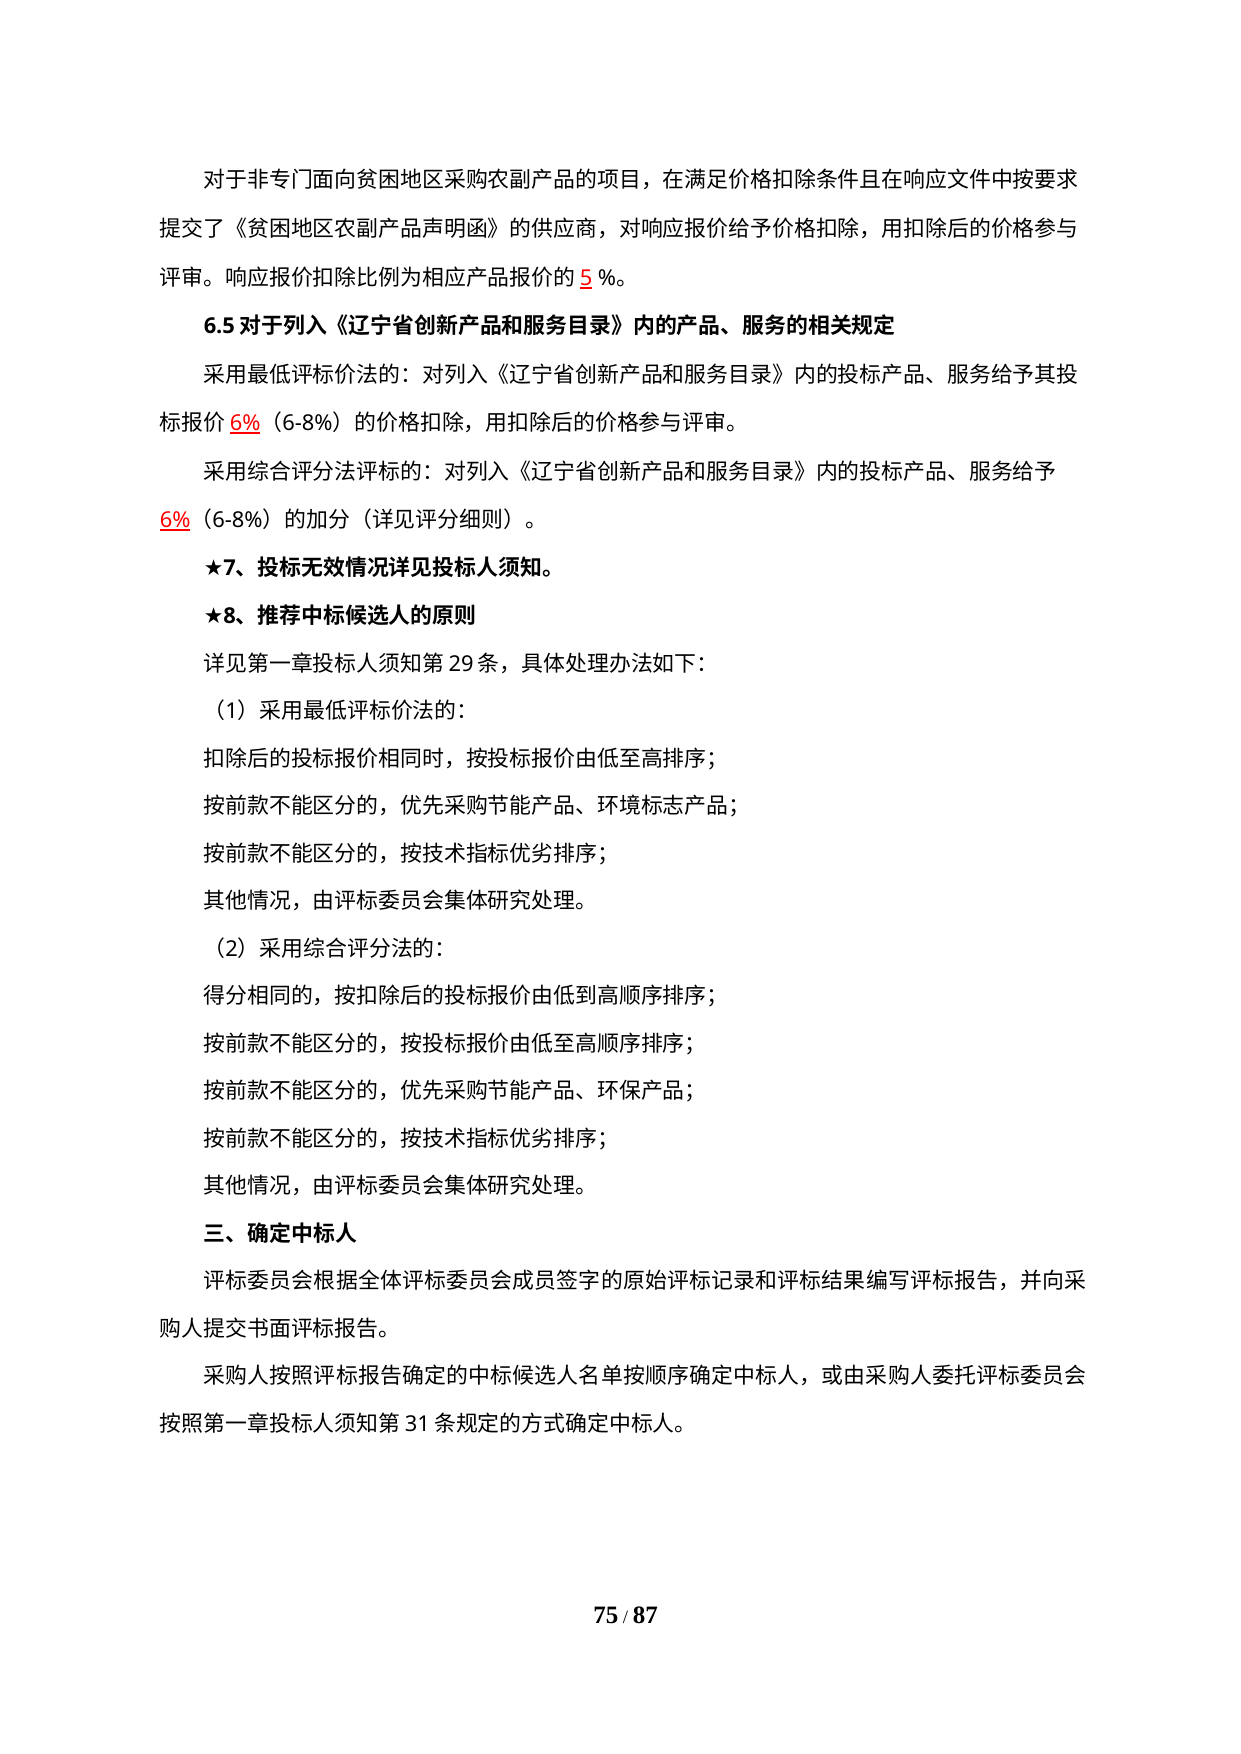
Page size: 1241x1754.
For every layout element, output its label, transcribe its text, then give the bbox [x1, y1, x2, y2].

text 6.5对于列入《辽宁省创新产品和服务目录》内的产品、服务的相关规定 [159, 308, 1087, 340]
text 采用最低评标价法的：对列入《辽宁省创新产品和服务目录》内的投标产品、服务给予其投标报价6%（6-8%）的价格扣除，用扣除后的价格参与评审。 [159, 356, 1087, 437]
text 采购人按照评标报告确定的中标候选人名单按顺序确定中标人，或由采购人委托评标委员会按照第一章投标人须知第31条规定的方式确定中标人。 [159, 1358, 1087, 1438]
text 其他情况，由评标委员会集体研究处理。 [159, 883, 1087, 915]
text 扣除后的投标报价相同时，按投标报价由低至高排序； [159, 741, 1087, 772]
text ★8、推荐中标候选人的原则 [159, 598, 1087, 630]
text 评标委员会根据全体评标委员会成员签字的原始评标记录和评标结果编写评标报告，并向采购人提交书面评标报告。 [159, 1263, 1087, 1342]
text 按前款不能区分的，优先采购节能产品、环境标志产品； [159, 788, 1087, 820]
text 按前款不能区分的，优先采购节能产品、环保产品； [159, 1073, 1087, 1105]
text ★7、投标无效情况详见投标人须知。 [159, 550, 1087, 582]
text 对于非专门面向贫困地区采购农副产品的项目，在满足价格扣除条件且在响应文件中按要求提交了《贫困地区农副产品声明函》的供应商，对响应报价给予价格扣除，用扣除后的价格参与评审。响应报价扣除比例为相应产品报价的5 %。 [159, 162, 1087, 292]
list 采用综合评分法的： [159, 931, 1087, 962]
text 其他情况，由评标委员会集体研究处理。 [159, 1168, 1087, 1200]
list 采用最低评标价法的： [159, 693, 1087, 725]
text 得分相同的，按扣除后的投标报价由低到高顺序排序； [159, 978, 1087, 1010]
text 详见第一章投标人须知第29条，具体处理办法如下： [159, 646, 1087, 677]
text 三、确定中标人 [159, 1216, 1087, 1247]
text 按前款不能区分的，按投标报价由低至高顺序排序； [159, 1026, 1087, 1057]
text 按前款不能区分的，按技术指标优劣排序； [159, 836, 1087, 867]
text 按前款不能区分的，按技术指标优劣排序； [159, 1121, 1087, 1152]
text 采用综合评分法评标的：对列入《辽宁省创新产品和服务目录》内的投标产品、服务给予6%（6-8%）的加分（详见评分细则）。 [159, 453, 1087, 534]
